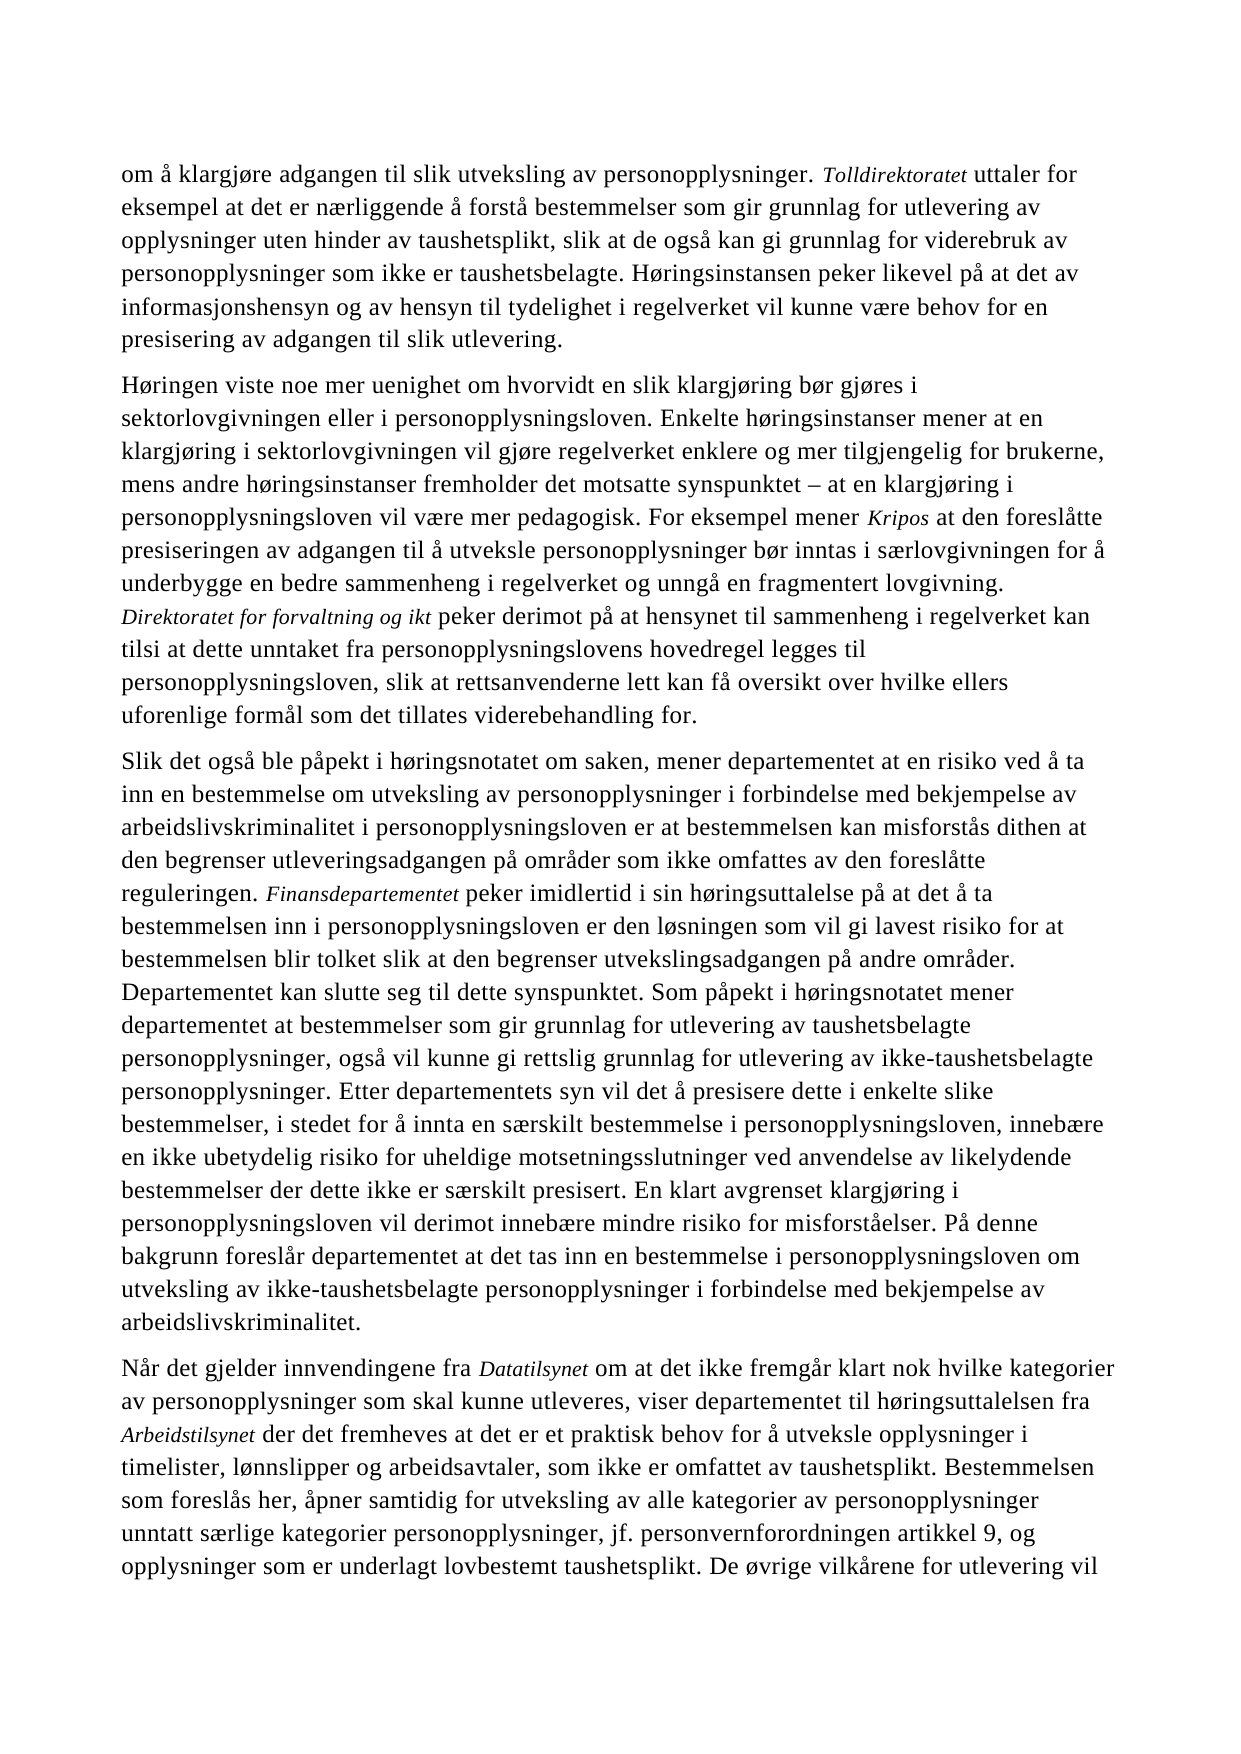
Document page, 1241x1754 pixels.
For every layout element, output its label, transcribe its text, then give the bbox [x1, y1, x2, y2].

text Høringen viste noe mer uenighet om hvorvidt en slik klargjøring bør gjøres i sektorlovgivningen eller i personopplysningsloven. Enkelte høringsinstanser mener at en klargjøring i sektorlovgivningen vil gjøre regelverket enklere og mer tilgjengelig for brukerne, mens andre høringsinstanser fremholder det motsatte synspunktet – at en klargjøring i personopplysningsloven vil være mer pedagogisk. For eksempel mener Kripos at den foreslåtte presiseringen av adgangen til å utveksle personopplysninger bør inntas i særlovgivningen for å underbygge en bedre sammenheng i regelverket og unngå en fragmentert lovgivning. Direktoratet for forvaltning og ikt peker derimot på at hensynet til sammenheng i regelverket kan tilsi at dette unntaket fra personopplysningslovens hovedregel legges til personopplysningsloven, slik at rettsanvenderne lett kan få oversikt over hvilke ellers uforenlige formål som det tillates viderebehandling for. [121, 370, 1119, 729]
text Slik det også ble påpekt i høringsnotatet om saken, mener departementet at en risiko ved å ta inn en bestemmelse om utveksling av personopplysninger i forbindelse med bekjempelse av arbeidslivskriminalitet i personopplysningsloven er at bestemmelsen kan misforstås dithen at den begrenser utleveringsadgangen på områder som ikke omfattes av den foreslåtte reguleringen. Finansdepartementet peker imidlertid i sin høringsuttalelse på at det å ta bestemmelsen inn i personopplysningsloven er den løsningen som vil gi lavest risiko for at bestemmelsen blir tolket slik at den begrenser utvekslingsadgangen på andre områder. Departementet kan slutte seg til dette synspunktet. Som påpekt i høringsnotatet mener departementet at bestemmelser som gir grunnlag for utlevering av taushetsbelagte personopplysninger, også vil kunne gi rettslig grunnlag for utlevering av ikke-taushetsbelagte personopplysninger. Etter departementets syn vil det å presisere dette i enkelte slike bestemmelser, i stedet for å innta en særskilt bestemmelse i personopplysningsloven, innebære en ikke ubetydelig risiko for uheldige motsetningsslutninger ved anvendelse av likelydende bestemmelser der dette ikke er særskilt presisert. En klart avgrenset klargjøring i personopplysningsloven vil derimot innebære mindre risiko for misforståelser. På denne bakgrunn foreslår departementet at det tas inn en bestemmelse i personopplysningsloven om utveksling av ikke-taushetsbelagte personopplysninger i forbindelse med bekjempelse av arbeidslivskriminalitet. [121, 746, 1119, 1336]
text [121, 1353, 1119, 1579]
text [121, 159, 1119, 353]
